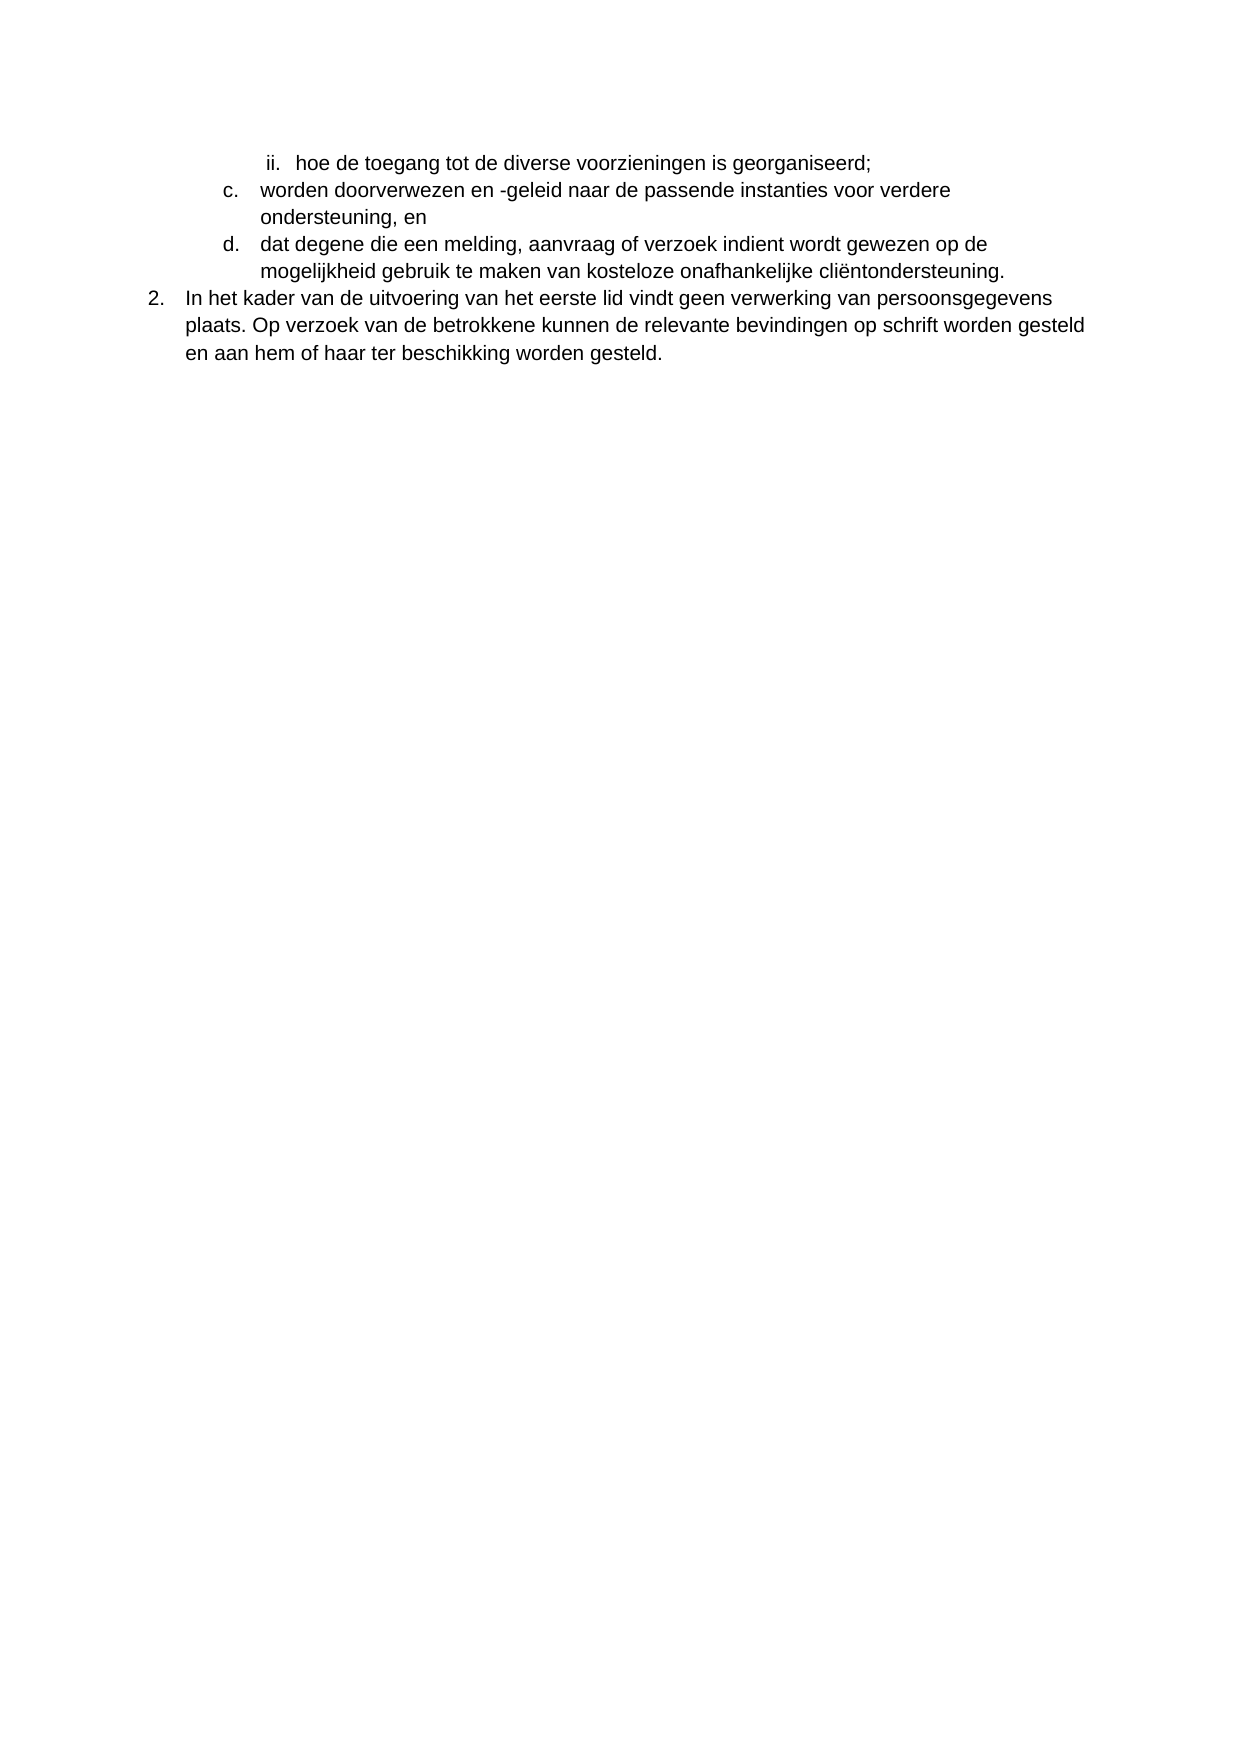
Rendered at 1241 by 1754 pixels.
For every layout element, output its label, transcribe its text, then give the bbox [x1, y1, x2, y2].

list In het kader van de uitvoering van het eerste lid vindt geen verwerking van persoonsgegevens plaats. Op verzoek van de betrokkene kunnen de relevante bevindingen op schrift worden gesteld en aan hem of haar ter beschikking worden gesteld. [148, 283, 1093, 364]
list dat degene die een melding, aanvraag of verzoek indient wordt gewezen op de mogelijkheid gebruik te maken van kosteloze onafhankelijke cliëntondersteuning. [223, 229, 1093, 283]
list worden doorverwezen en -geleid naar de passende instanties voor verdere ondersteuning, en [223, 175, 1093, 229]
list hoe de toegang tot de diverse voorzieningen is georganiseerd; [266, 148, 1093, 175]
